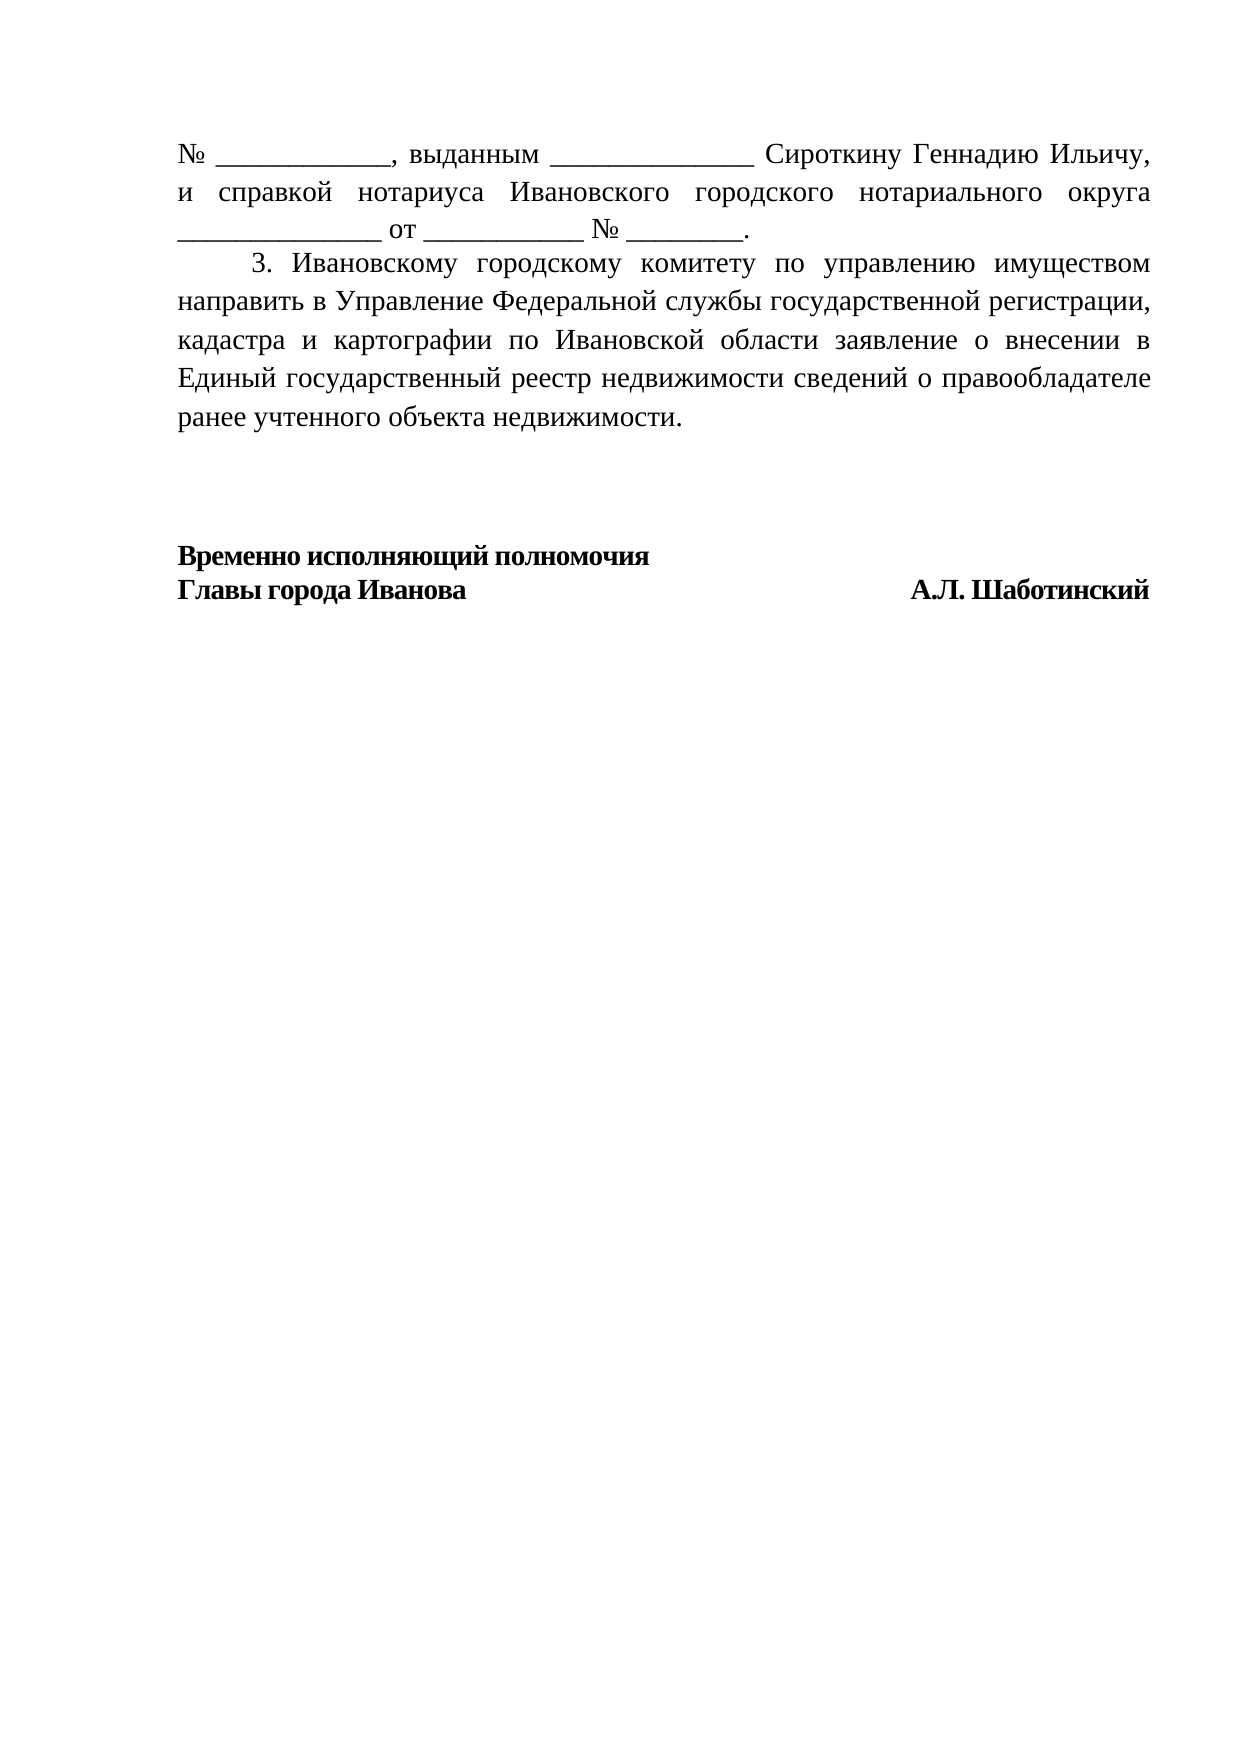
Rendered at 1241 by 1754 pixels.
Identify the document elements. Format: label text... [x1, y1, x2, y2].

text Временно исполняющий полномочия [177, 538, 1152, 572]
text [177, 132, 1152, 245]
text 3. Ивановскому городскому комитету по управлению имуществом направить в Управление Федеральной службы государственной регистрации, кадастра и картографии по Ивановской области заявление о внесении в Единый государственный реестр недвижимости сведений о правообладателе ранее учтенного объекта недвижимости. [177, 245, 1152, 433]
text Главы города Иванова А.Л. Шаботинский [177, 572, 1152, 605]
